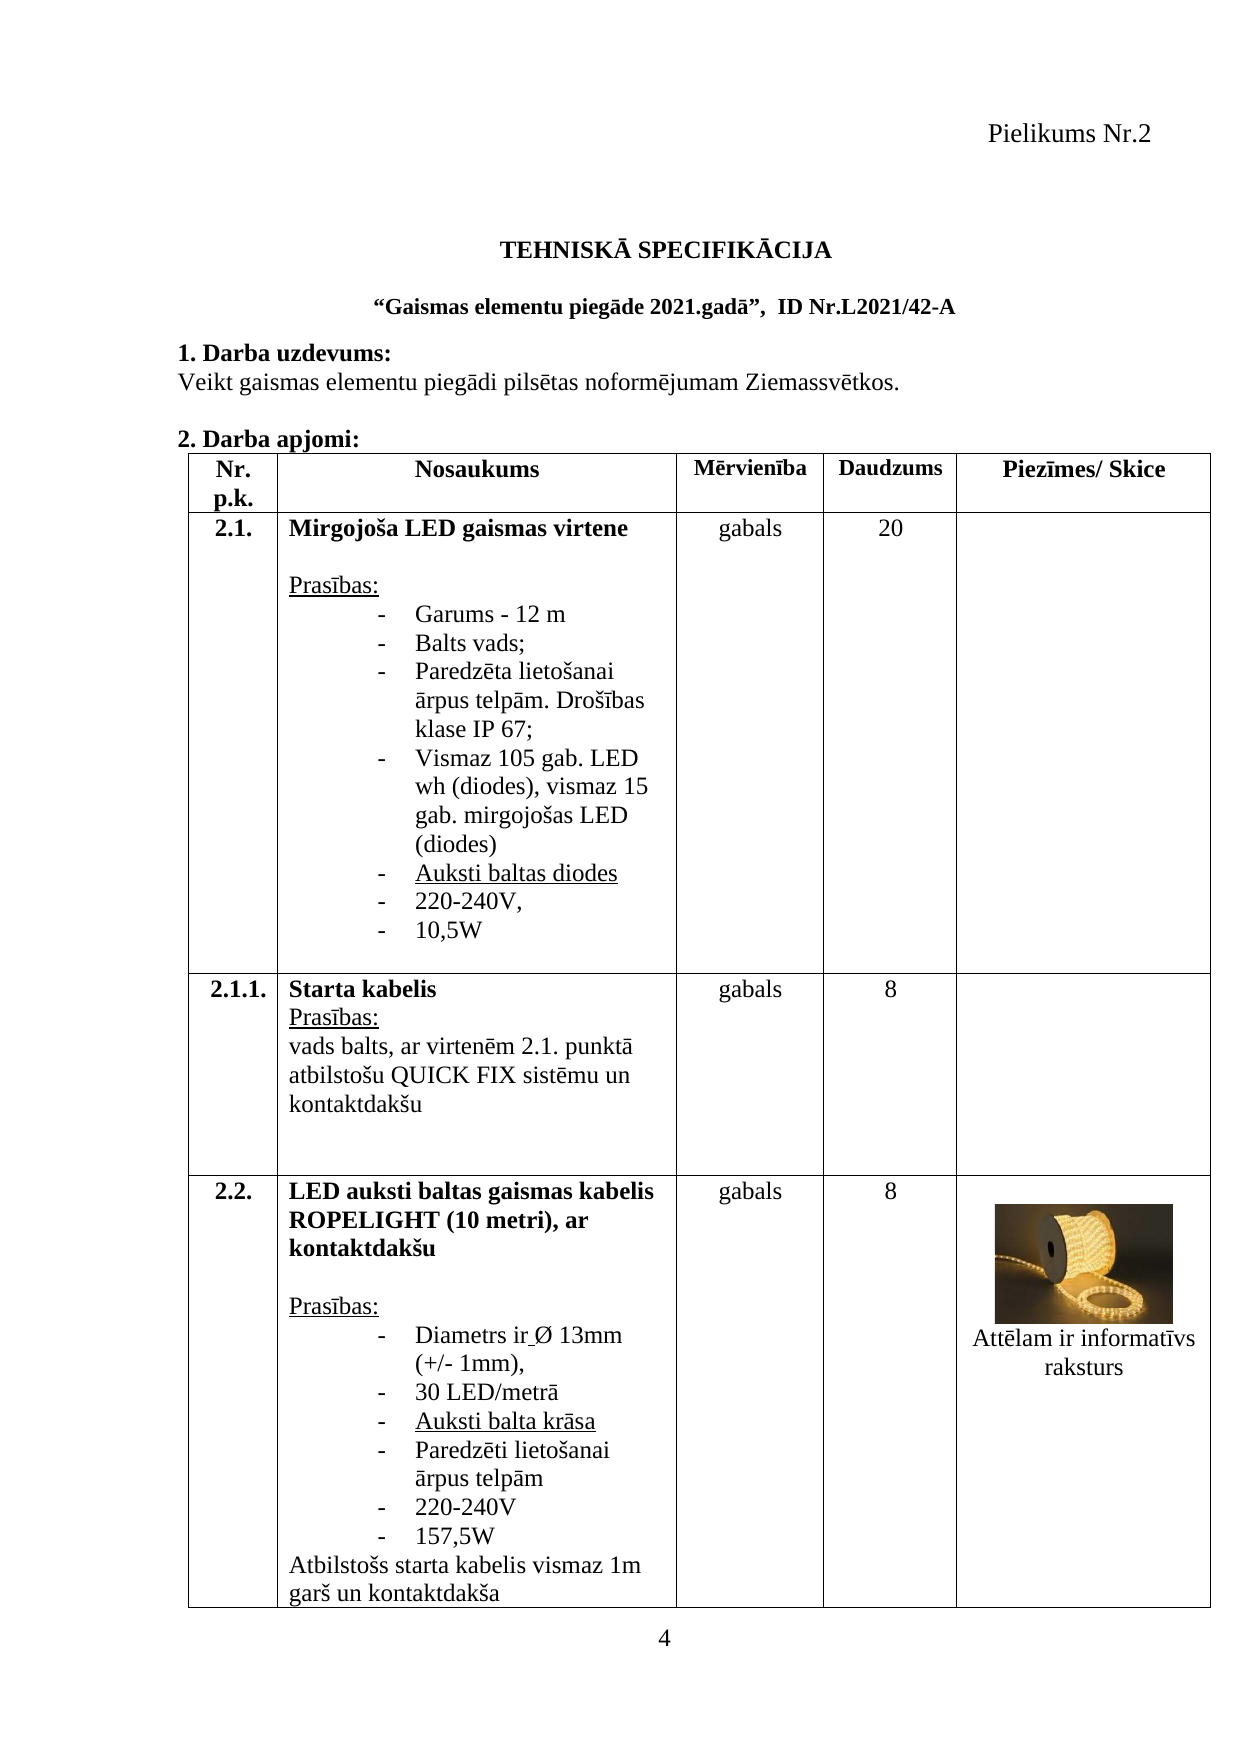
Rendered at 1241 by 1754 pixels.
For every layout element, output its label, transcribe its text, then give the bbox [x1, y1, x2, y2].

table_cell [957, 1176, 1210, 1607]
table_cell LED auksti baltas gaismas kabelis ROPELIGHT (10 metri), ar kontaktdakšu Prasības: Diametrs ir Ø 13mm (+/- 1mm), 30 LED/metrā Auksti balta krāsa Paredzēti lietošanai ārpus telpām 220-240V 157,5W Atbilstošs starta kabelis vismaz 1m garš un kontaktdakša [278, 1176, 676, 1607]
text Veikt gaismas elementu piegādi pilsētas noformējumam Ziemassvētkos. [177, 367, 1152, 396]
text “Gaismas elementu piegāde 2021.gadā”, ID Nr.L2021/42-A [177, 293, 1152, 319]
table_cell gabals [677, 974, 823, 1175]
table_cell gabals [677, 1176, 823, 1607]
table_cell 20 [824, 513, 956, 973]
table_cell [957, 974, 1210, 1175]
table_cell 2.1. [189, 513, 277, 973]
table_cell Starta kabelis Prasības: vads balts, ar virtenēm 2.1. punktā atbilstošu QUICK FIX sistēmu un kontaktdakšu [278, 974, 676, 1175]
table_header Piezīmes/ Skice [957, 454, 1210, 512]
table_header Daudzums [824, 454, 956, 512]
table_cell gabals [677, 513, 823, 973]
table_cell 8 [824, 1176, 956, 1607]
table_cell 2.2. [189, 1176, 277, 1607]
text 2. Darba apjomi: [177, 424, 1152, 453]
table_cell [957, 513, 1210, 973]
text Pielikums Nr.2 [177, 118, 1152, 149]
table_cell Mirgojoša LED gaismas virtene Prasības: Garums - 12 m Balts vads; Paredzēta lietošanai ārpus telpām. Drošības klase IP 67; Vismaz 105 gab. LED wh (diodes), vismaz 15 gab. mirgojošas LED (diodes) Auksti baltas diodes 220-240V, 10,5W [278, 513, 676, 973]
text Tehniskā specifikācija [177, 235, 1154, 264]
table_cell 2.1.1. [189, 974, 277, 1175]
table_header Nosaukums [278, 454, 676, 512]
table_header Nr. p.k. [189, 454, 277, 512]
text 1. Darba uzdevums: [177, 338, 1152, 367]
table_cell 8 [824, 974, 956, 1175]
table_header Mērvienība [677, 454, 823, 512]
picture [994, 1204, 1173, 1324]
